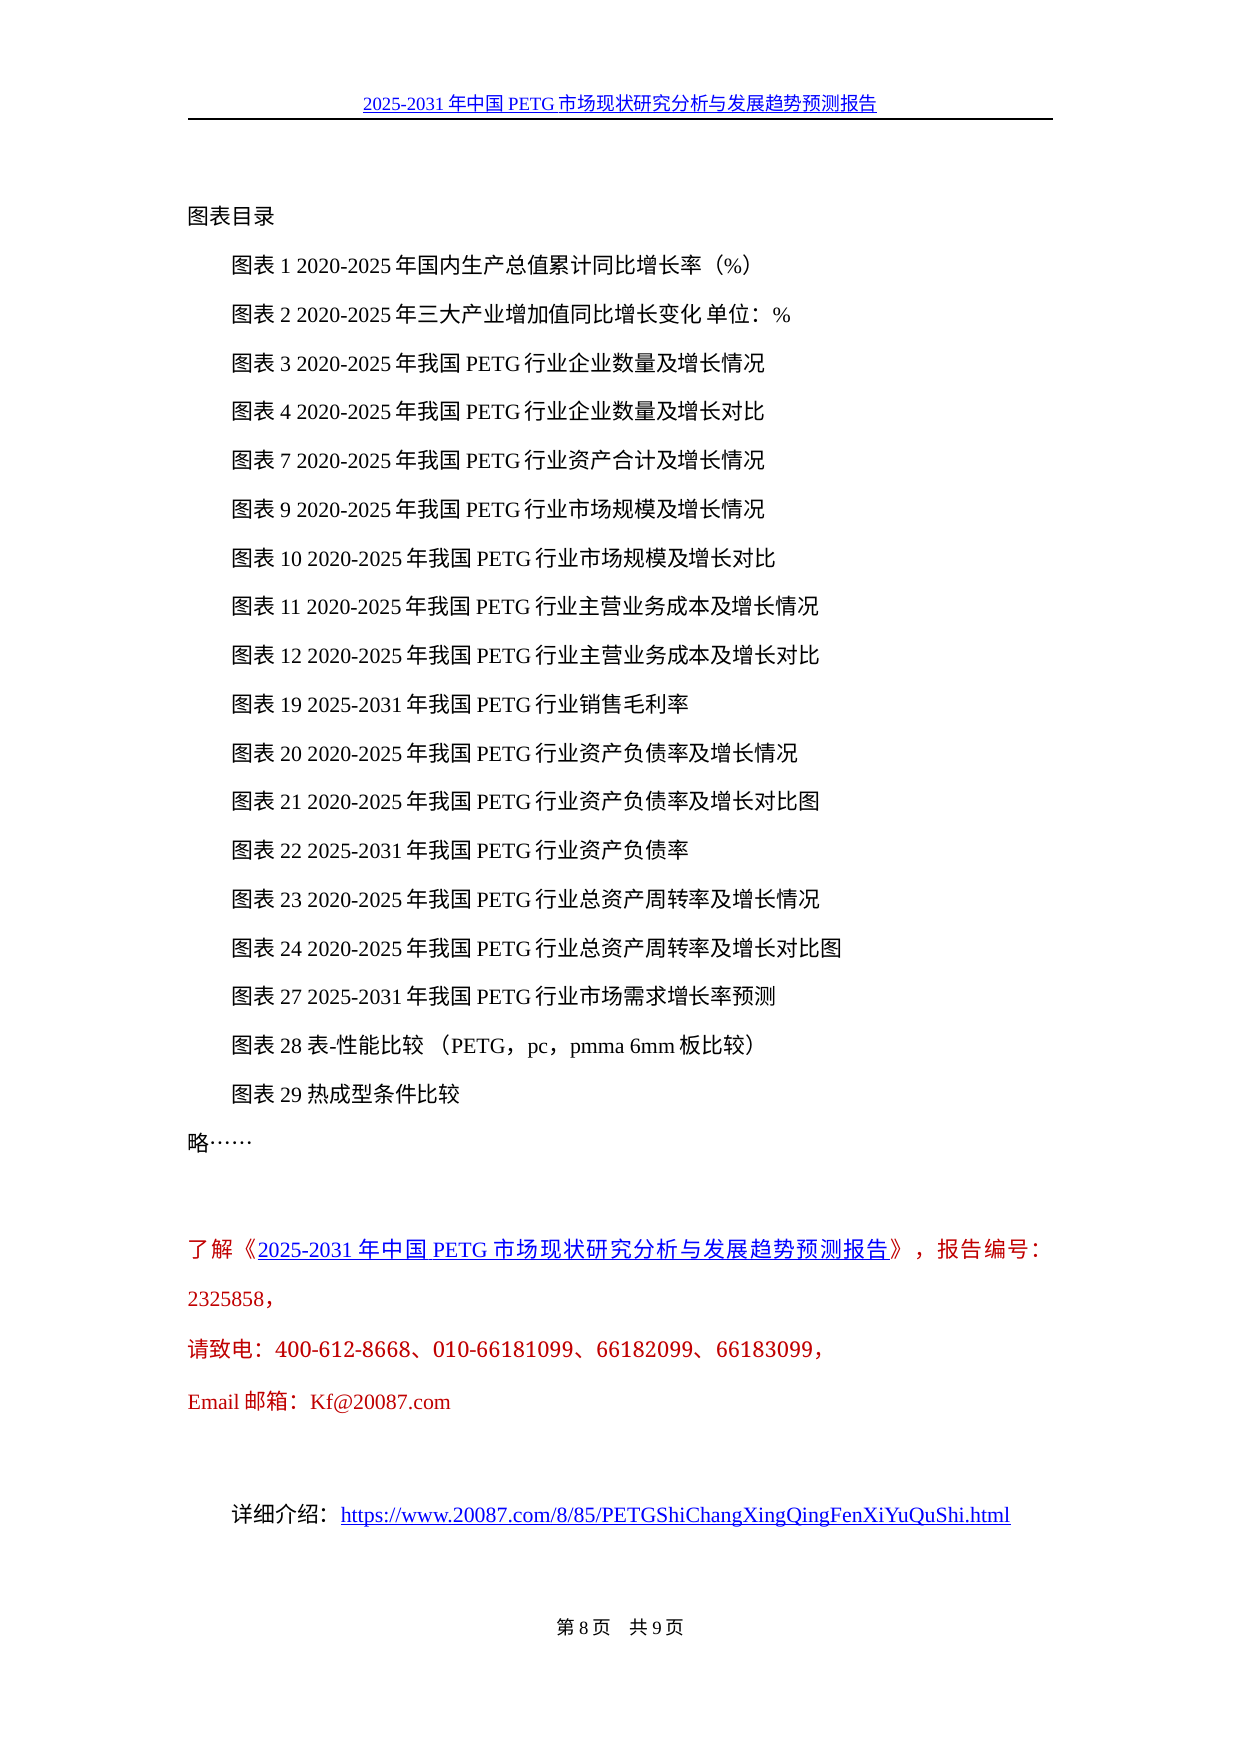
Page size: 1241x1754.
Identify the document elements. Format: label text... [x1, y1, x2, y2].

text 了解《2025-2031年中国PETG市场现状研究分析与发展趋势预测报告》，报告编号：2325858， [187, 1232, 1053, 1313]
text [187, 150, 1053, 1158]
text 请致电：400-612-8668、010-66181099、66182099、66183099， [187, 1332, 1053, 1364]
text 详细介绍：https://www.20087.com/8/85/PETGShiChangXingQingFenXiYuQuShi.html [187, 1496, 1053, 1529]
text Email邮箱：Kf@20087.com [187, 1383, 1053, 1416]
